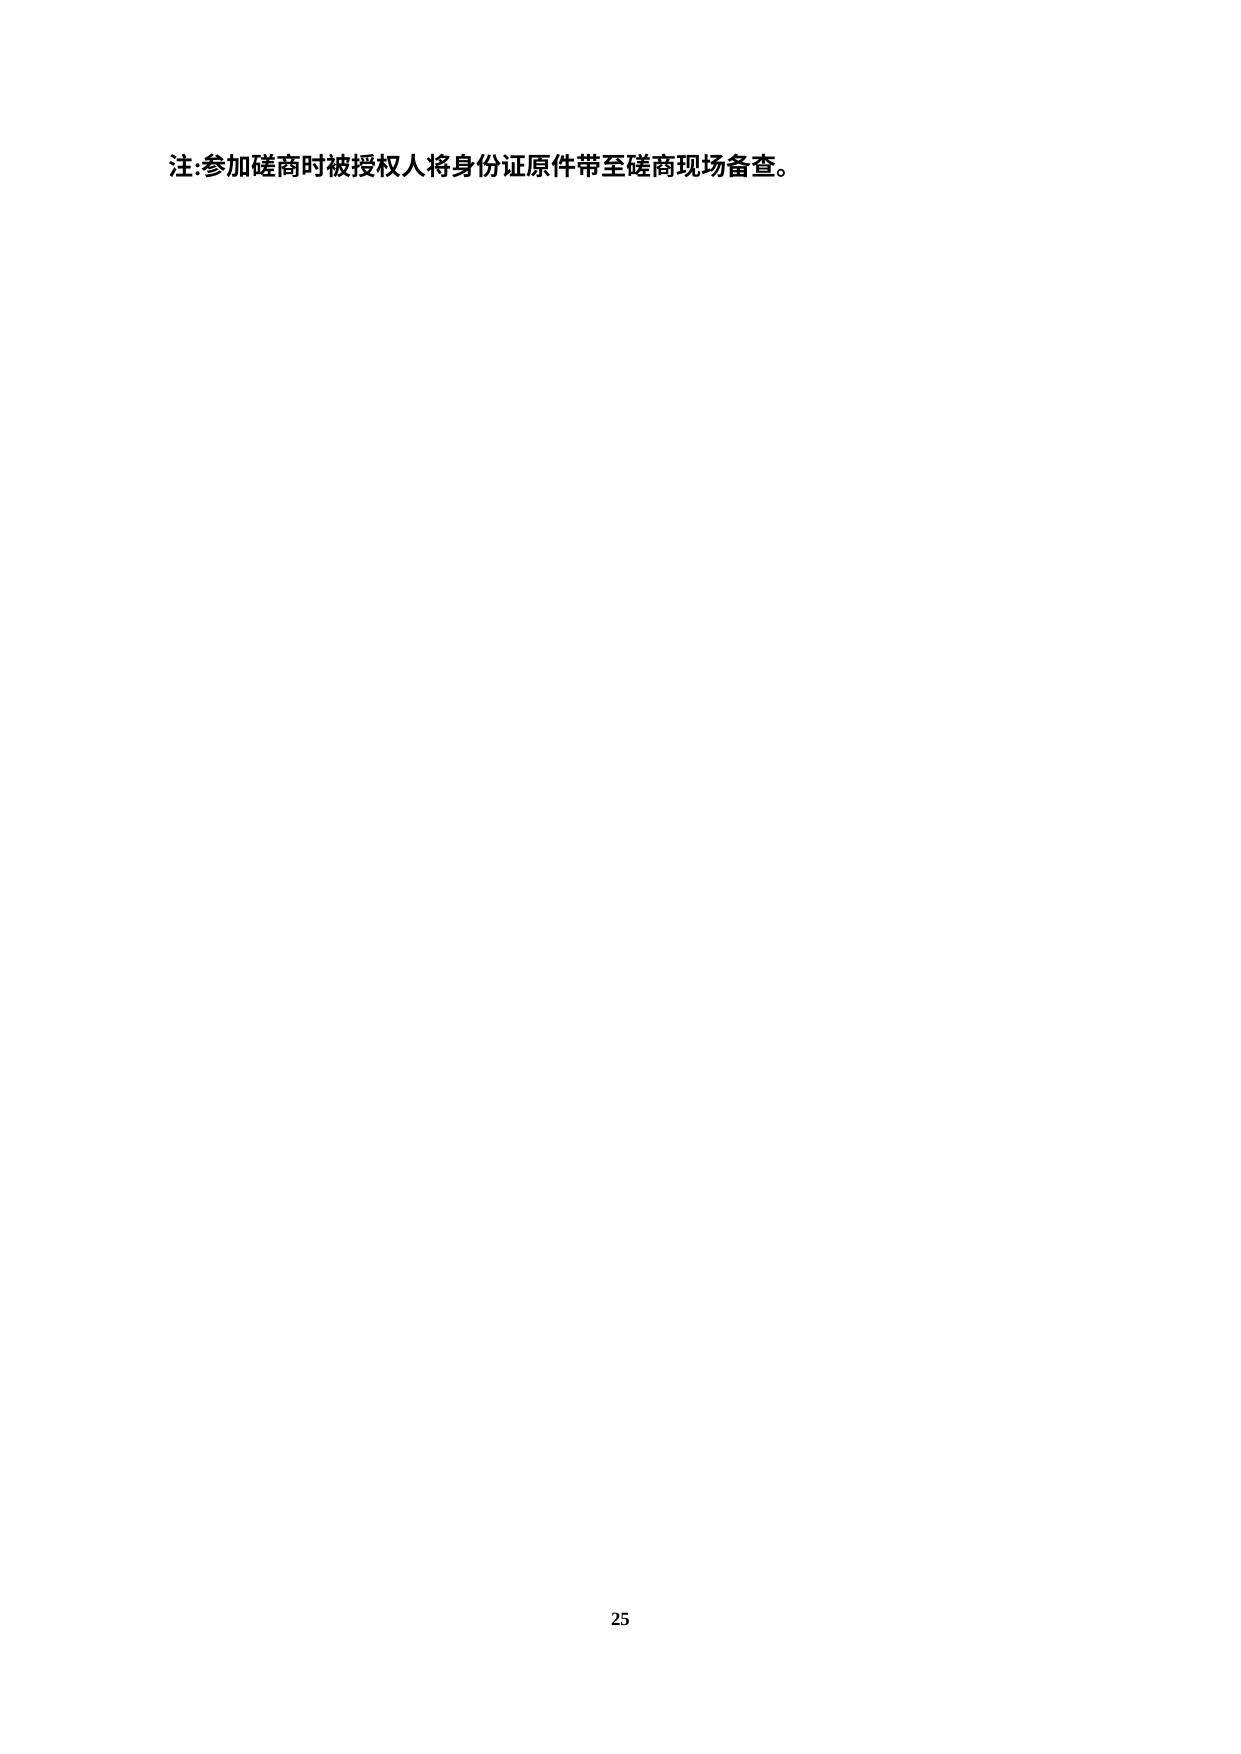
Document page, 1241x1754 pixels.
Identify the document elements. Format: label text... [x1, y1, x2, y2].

text 注:参加磋商时被授权人将身份证原件带至磋商现场备查。 [118, 132, 1122, 197]
